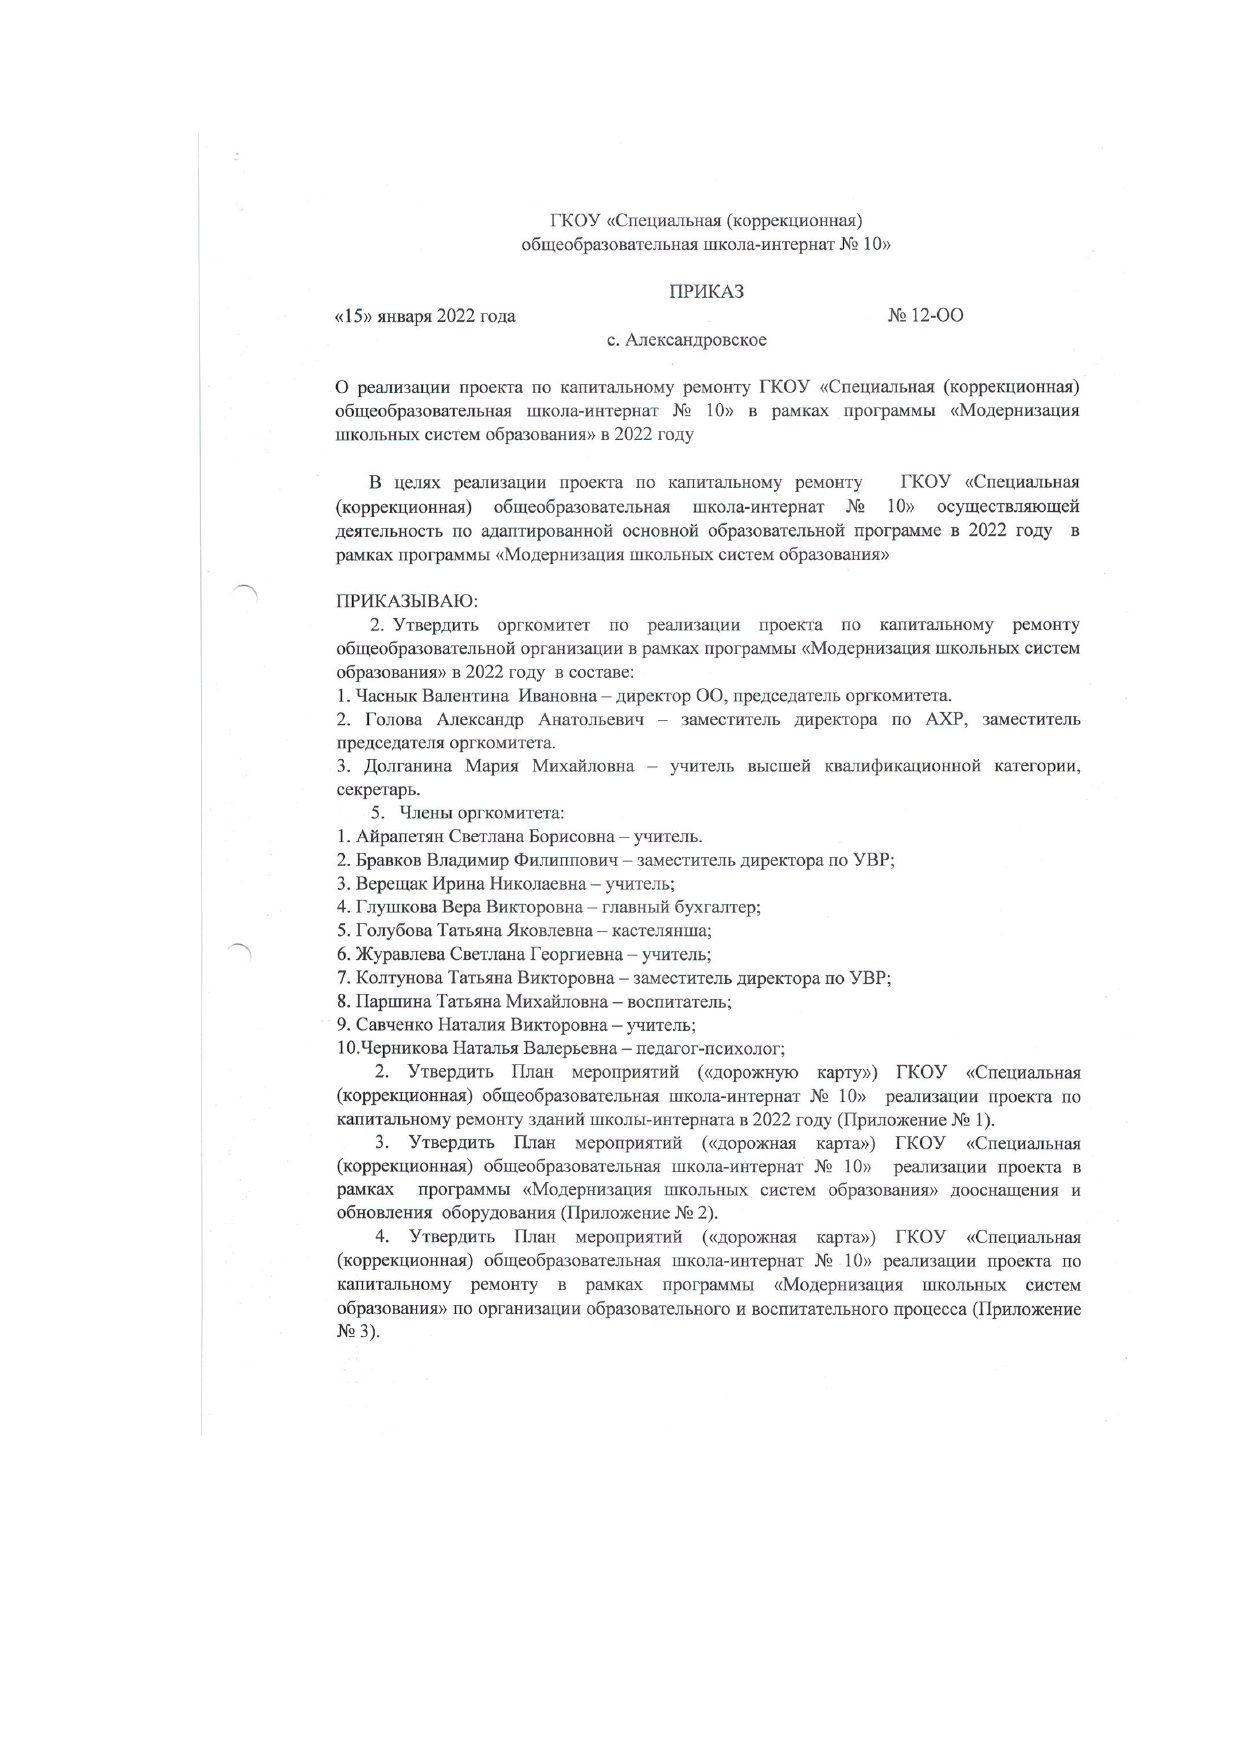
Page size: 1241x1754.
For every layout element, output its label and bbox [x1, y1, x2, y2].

picture [177, 118, 1152, 1636]
